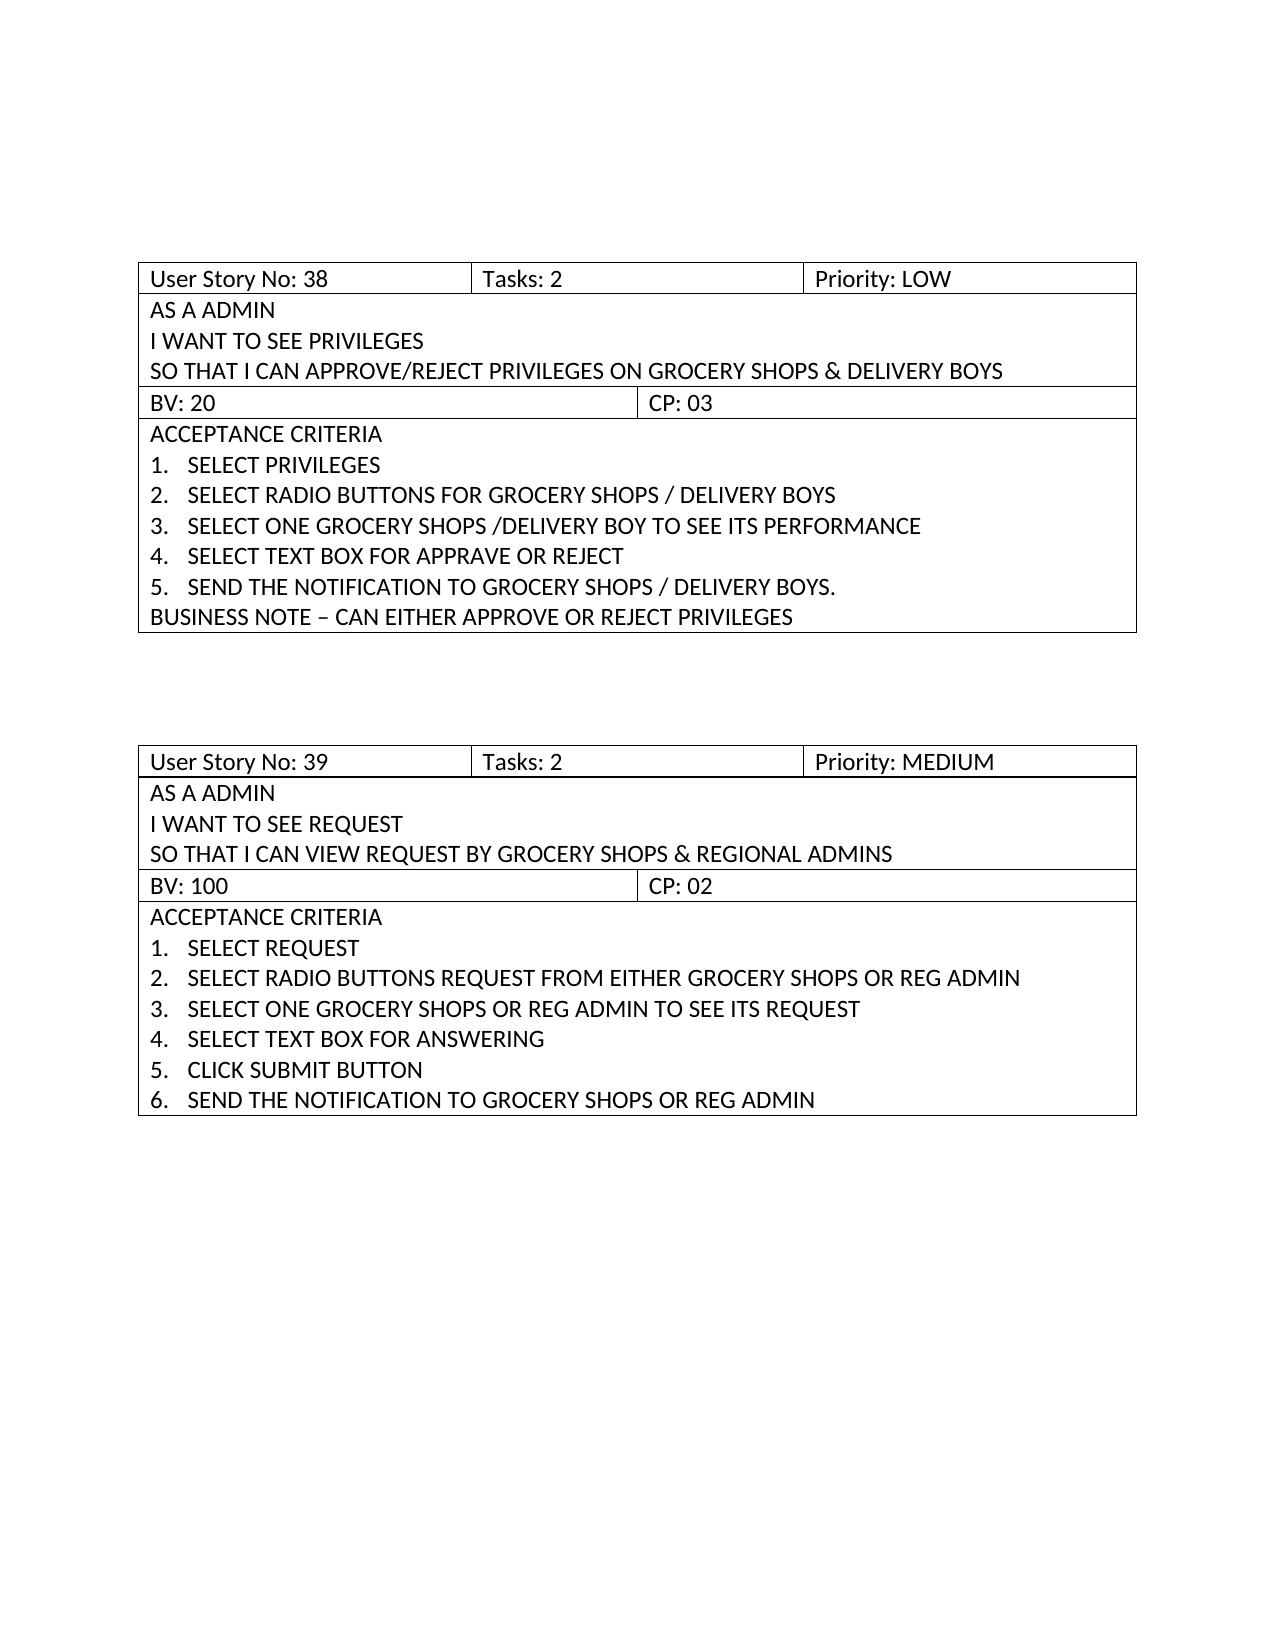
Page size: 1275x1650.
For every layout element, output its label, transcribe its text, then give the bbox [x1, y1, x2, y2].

table_header Tasks: 2 [472, 746, 803, 776]
table_header User Story No: 38 [139, 263, 471, 293]
table_cell ACCEPTANCE CRITERIA SELECT REQUEST SELECT RADIO BUTTONS REQUEST FROM EITHER GROCERY SHOPS OR REG ADMIN SELECT ONE GROCERY SHOPS OR REG ADMIN TO SEE ITS REQUEST SELECT TEXT BOX FOR ANSWERING CLICK SUBMIT BUTTON SEND THE NOTIFICATION TO GROCERY SHOPS OR REG ADMIN [139, 902, 1136, 1115]
table_cell ACCEPTANCE CRITERIA SELECT PRIVILEGES SELECT RADIO BUTTONS FOR GROCERY SHOPS / DELIVERY BOYS SELECT ONE GROCERY SHOPS /DELIVERY BOY TO SEE ITS PERFORMANCE SELECT TEXT BOX FOR APPRAVE OR REJECT SEND THE NOTIFICATION TO GROCERY SHOPS / DELIVERY BOYS. BUSINESS NOTE – CAN EITHER APPROVE OR REJECT PRIVILEGES [139, 419, 1136, 632]
table_header Priority: LOW [804, 263, 1136, 293]
table_cell AS A ADMIN I WANT TO SEE REQUEST SO THAT I CAN VIEW REQUEST BY GROCERY SHOPS & REGIONAL ADMINS [139, 778, 1136, 869]
table_header Tasks: 2 [472, 263, 803, 293]
table_header Priority: MEDIUM [804, 746, 1136, 776]
table_cell BV: 100 [139, 870, 637, 901]
table_cell BV: 20 [139, 387, 637, 417]
table_header User Story No: 39 [139, 746, 471, 776]
table_cell CP: 03 [638, 387, 1136, 417]
table_cell CP: 02 [638, 870, 1136, 901]
table_cell AS A ADMIN I WANT TO SEE PRIVILEGES SO THAT I CAN APPROVE/REJECT PRIVILEGES ON GROCERY SHOPS & DELIVERY BOYS [139, 294, 1136, 386]
